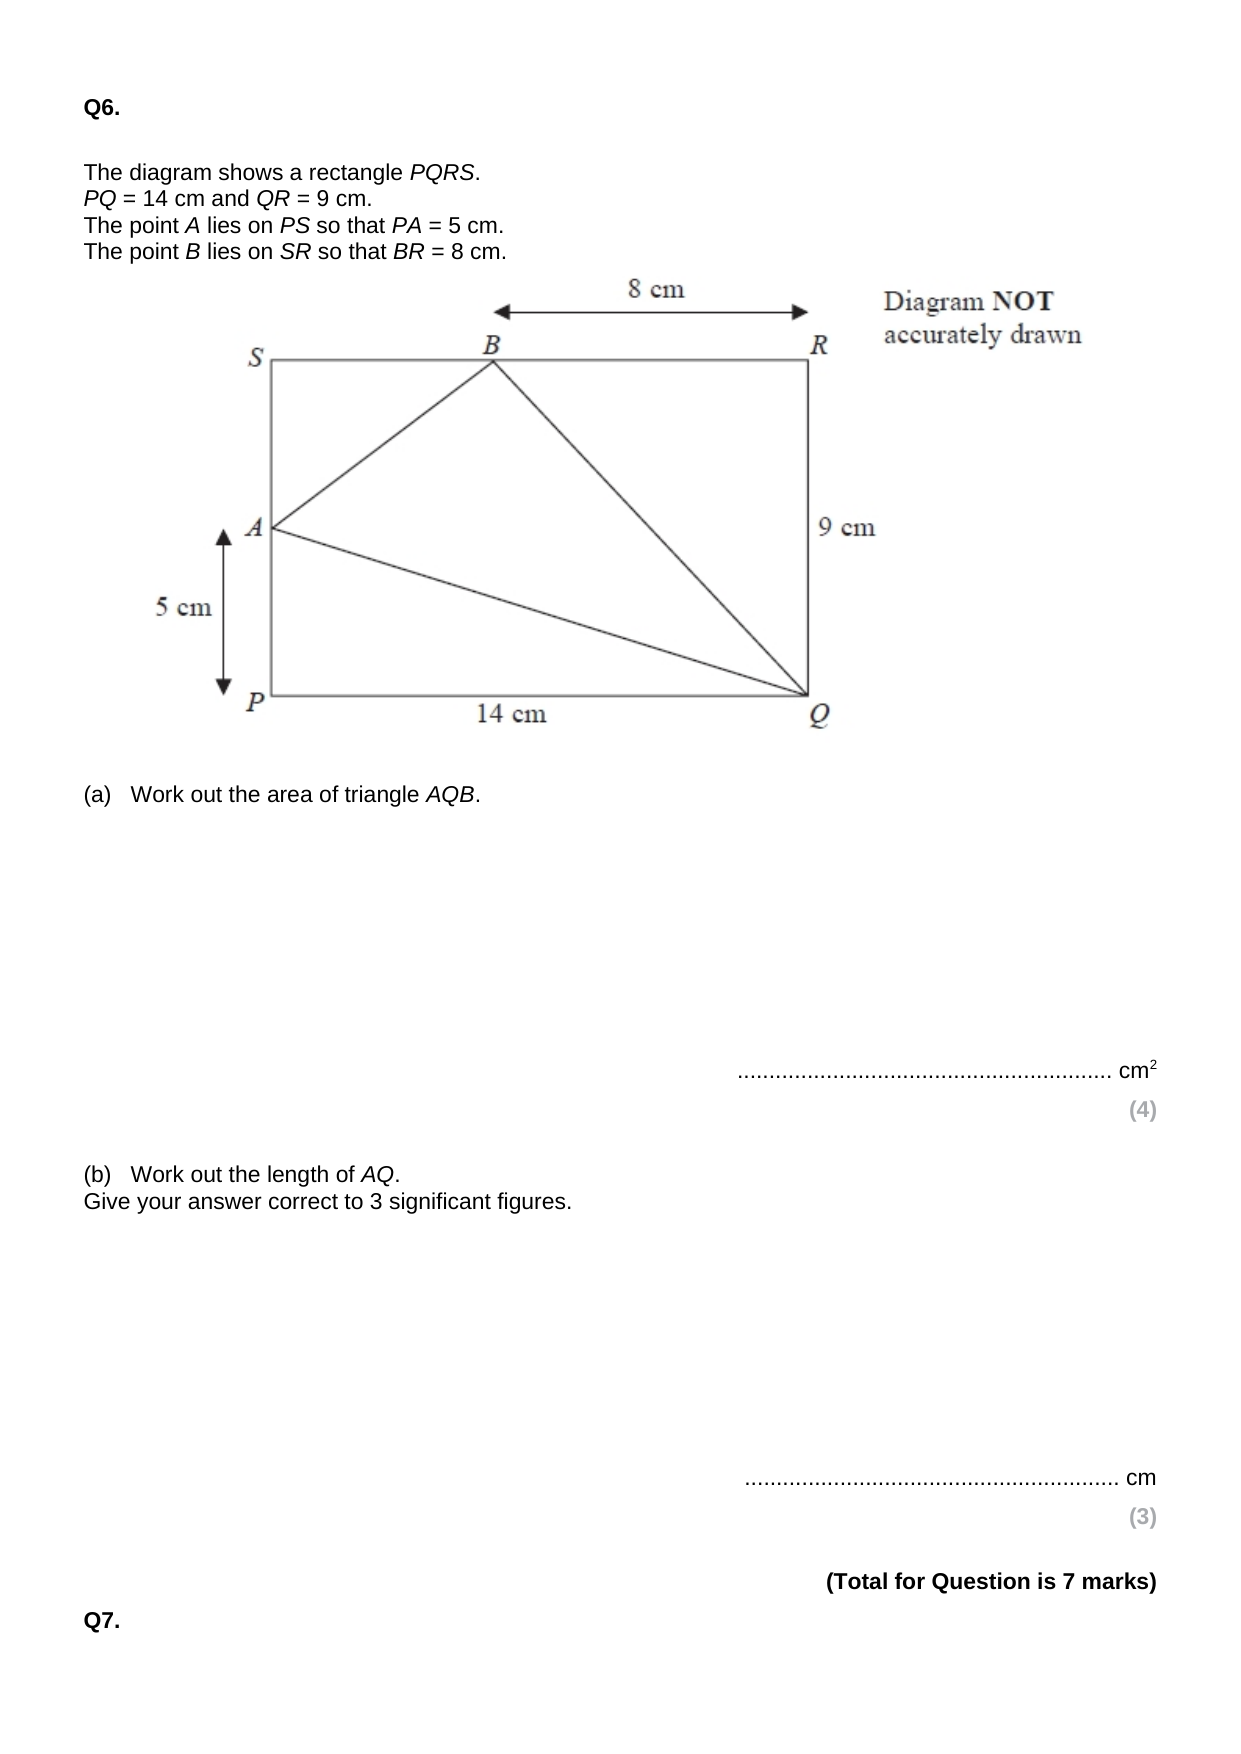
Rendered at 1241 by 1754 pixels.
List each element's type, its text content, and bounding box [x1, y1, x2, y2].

text The diagram shows a rectangle PQRS. PQ = 14 cm and QR = 9 cm. The point A lies on PS so that PA = 5 cm. The point B lies on SR so that BR = 8 cm. [83, 159, 1157, 264]
text Q6. [83, 94, 1157, 146]
text (3) [83, 1503, 1157, 1529]
text ........................................................... cm2 [83, 820, 1157, 1084]
picture [154, 276, 1086, 743]
text Q7. [83, 1607, 1157, 1659]
text (Total for Question is 7 marks) [83, 1542, 1157, 1594]
text (b) Work out the length of AQ. Give your answer correct to 3 significant figures. [83, 1135, 1157, 1214]
text (4) [83, 1096, 1157, 1123]
text (a) Work out the area of triangle AQB. [83, 755, 1157, 808]
text ........................................................... cm [83, 1227, 1157, 1490]
